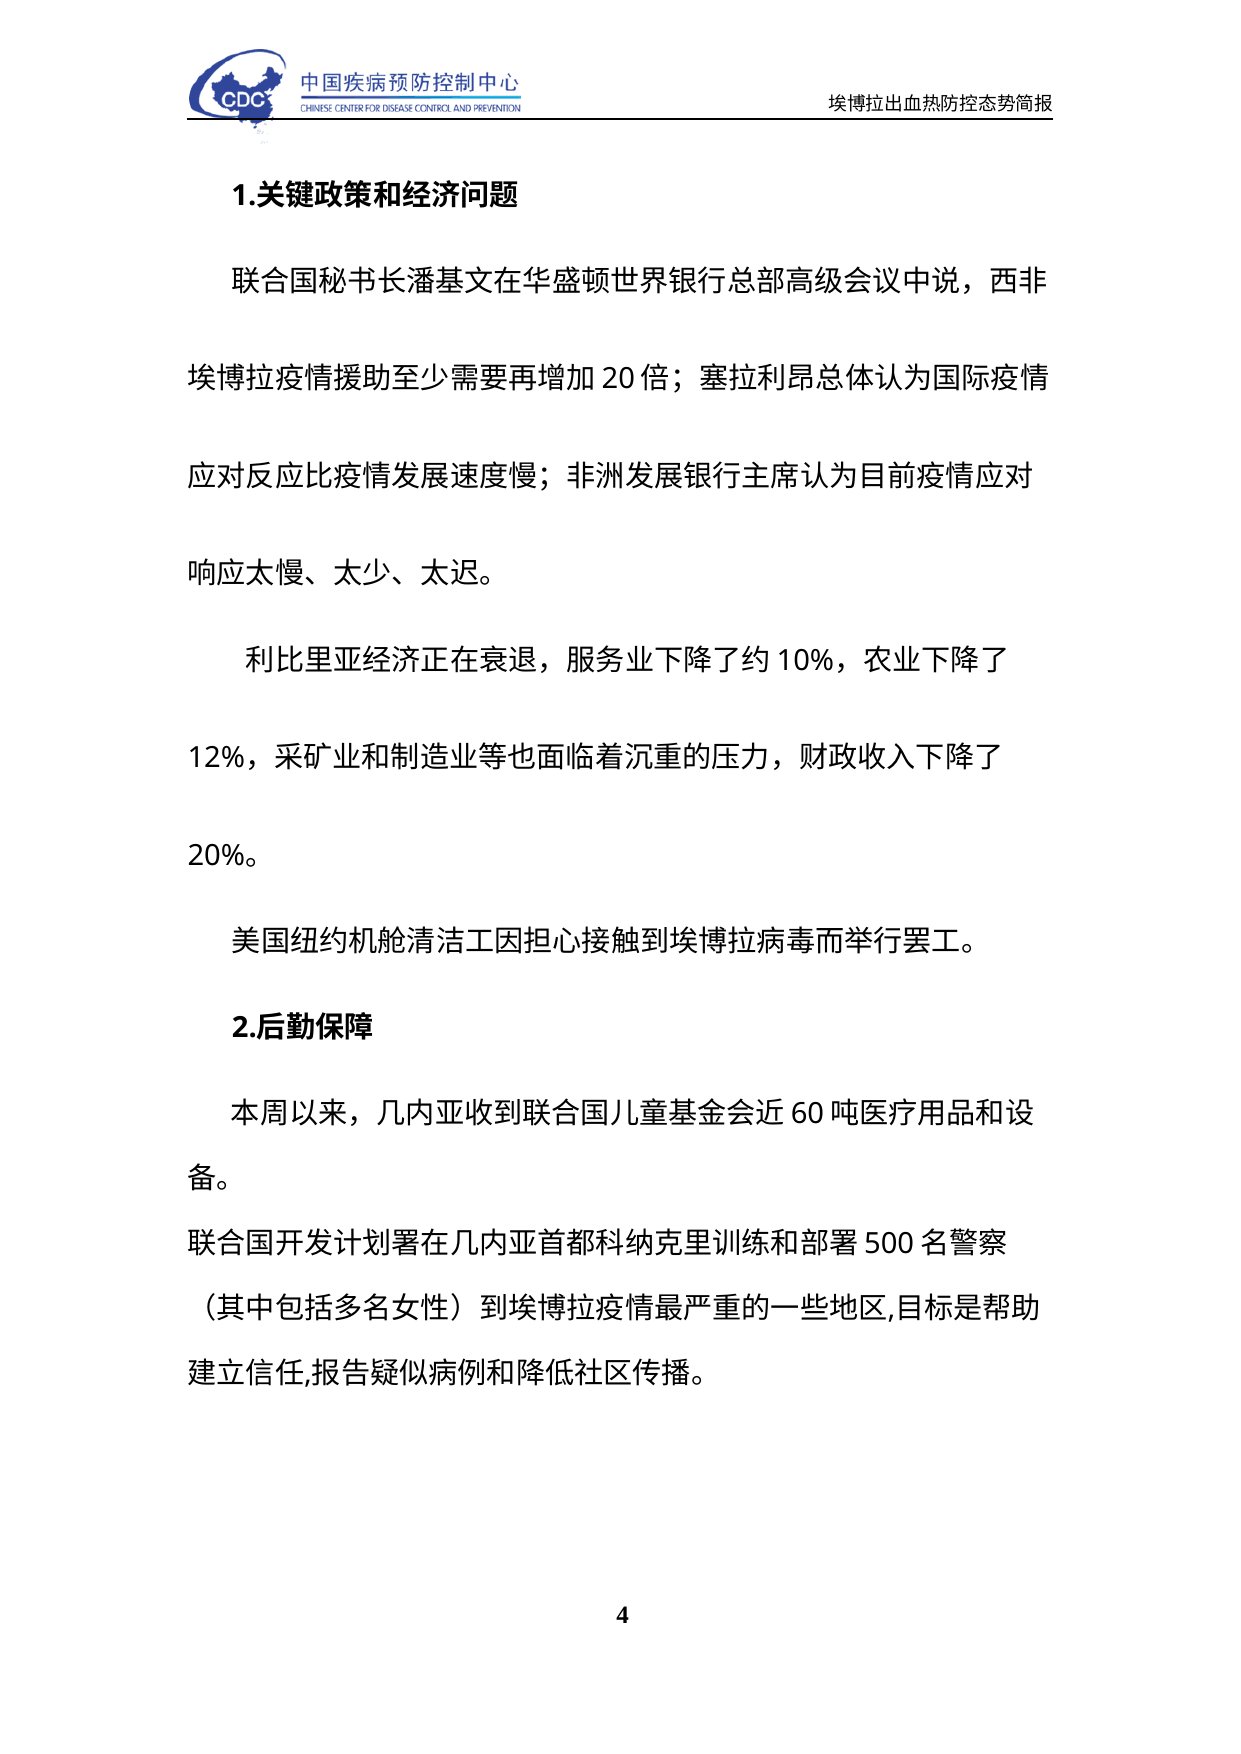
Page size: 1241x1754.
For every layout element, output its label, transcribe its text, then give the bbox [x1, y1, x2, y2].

text 联合国开发计划署在几内亚首都科纳克里训练和部署500名警察（其中包括多名女性）到埃博拉疫情最严重的一些地区,目标是帮助建立信任,报告疑似病例和降低社区传播。 [187, 1208, 1053, 1403]
text 美国纽约机舱清洁工因担心接触到埃博拉病毒而举行罢工。 [187, 906, 1053, 971]
text 联合国秘书长潘基文在华盛顿世界银行总部高级会议中说，西非埃博拉疫情援助至少需要再增加20倍；塞拉利昂总体认为国际疫情应对反应比疫情发展速度慢；非洲发展银行主席认为目前疫情应对响应太慢、太少、太迟。 [187, 246, 1053, 604]
text 1.关键政策和经济问题 [187, 160, 1053, 225]
text 2.后勤保障 [187, 992, 1053, 1057]
picture [184, 40, 544, 148]
text 本周以来，几内亚收到联合国儿童基金会近60吨医疗用品和设备。 [187, 1078, 1053, 1208]
text 利比里亚经济正在衰退，服务业下降了约10%，农业下降了12%，采矿业和制造业等也面临着沉重的压力，财政收入下降了20%。 [187, 625, 1053, 885]
